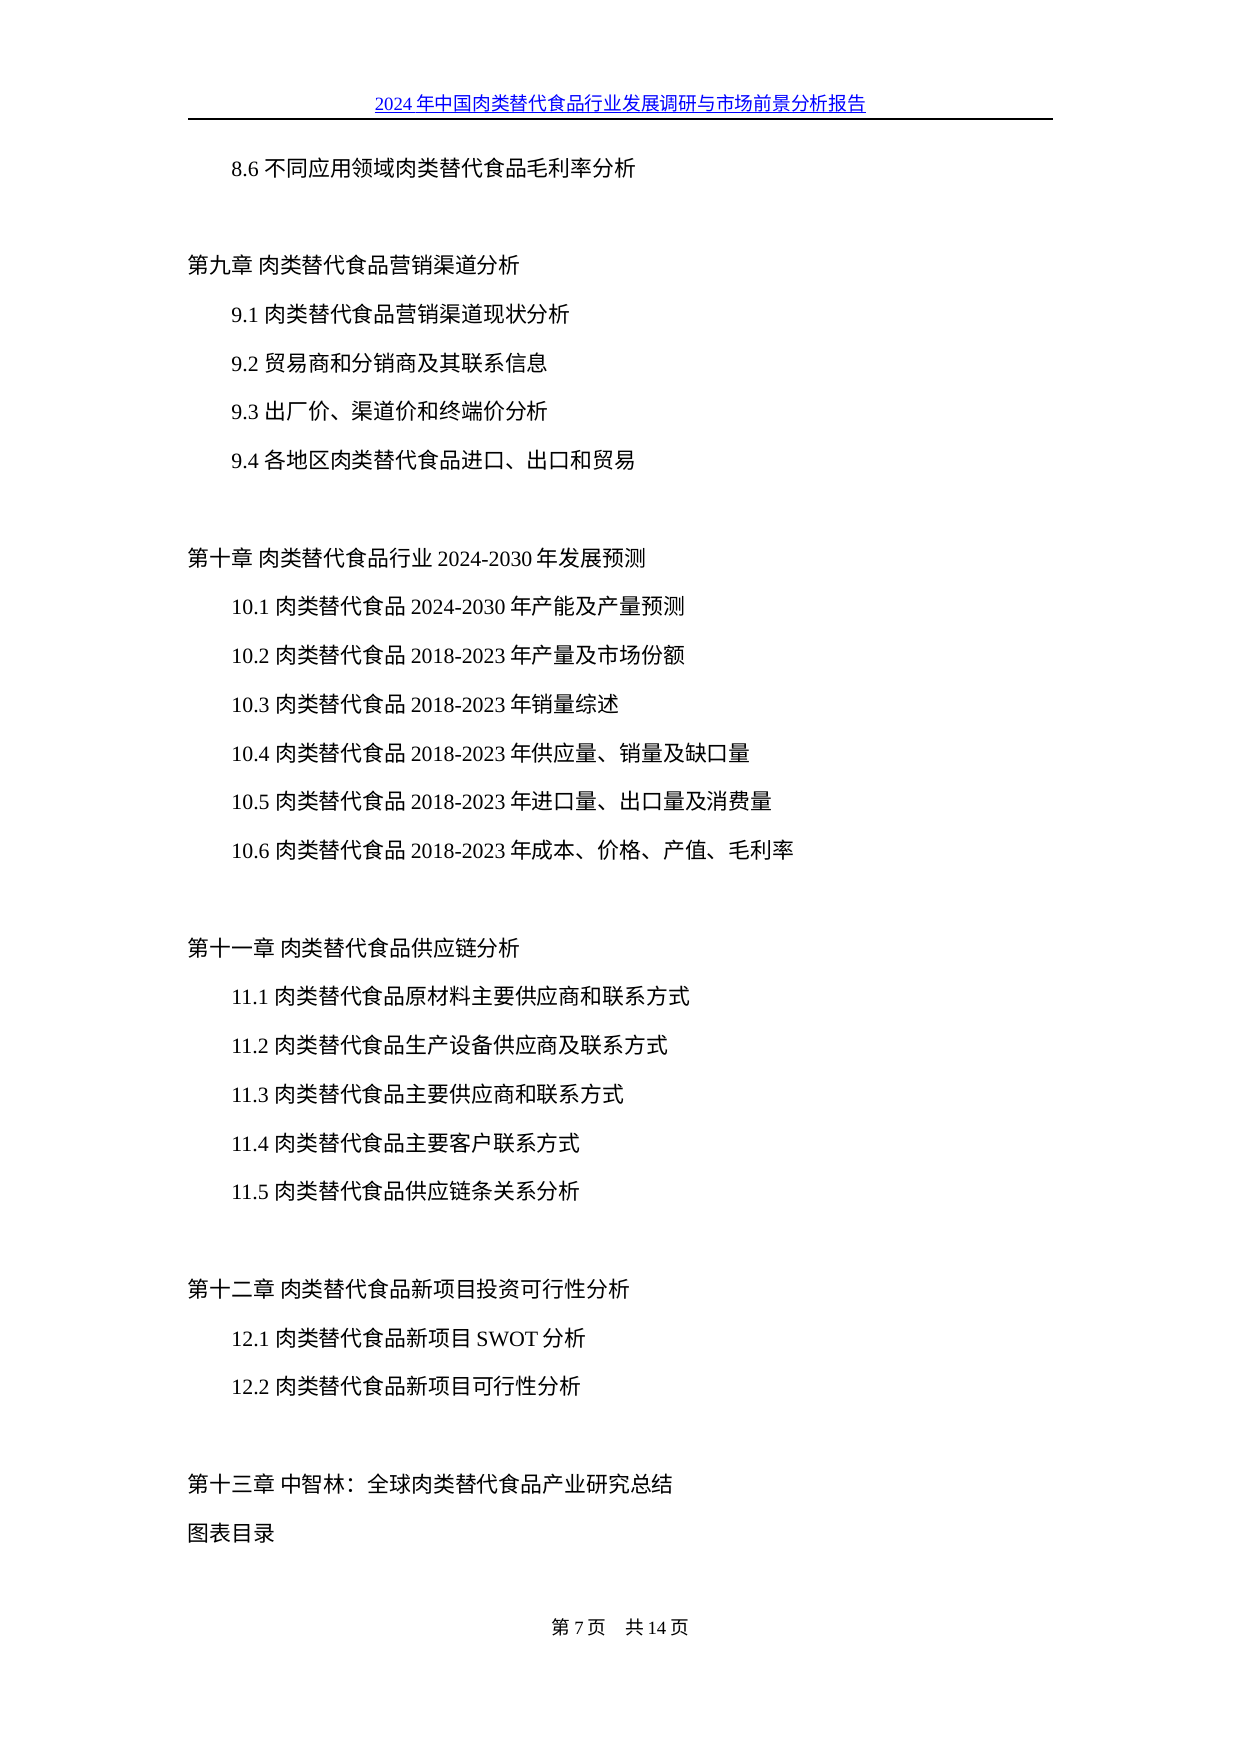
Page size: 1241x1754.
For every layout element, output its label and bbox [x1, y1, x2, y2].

text [187, 150, 1053, 1548]
